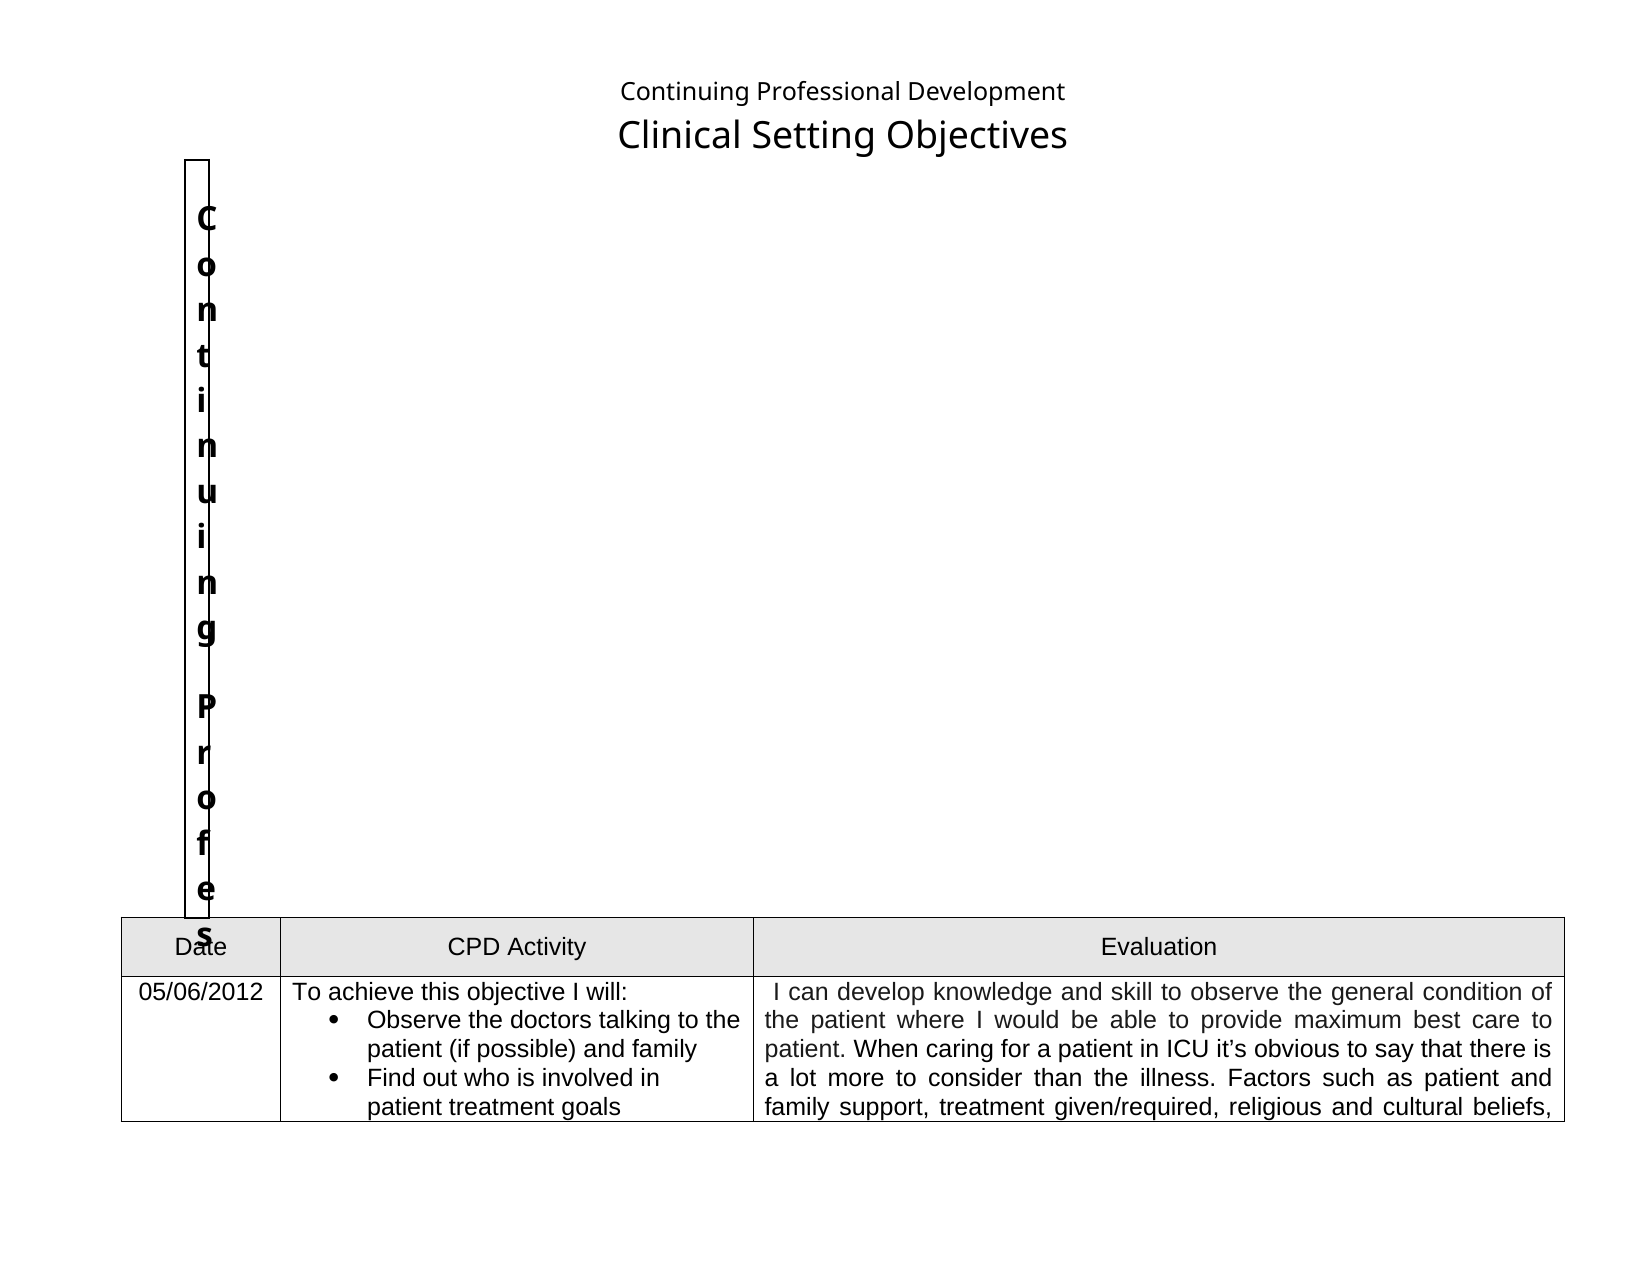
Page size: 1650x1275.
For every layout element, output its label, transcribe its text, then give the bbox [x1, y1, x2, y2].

table_cell To achieve this objective I will: Observe the doctors talking to the patient (if possible) and family Find out who is involved in patient treatment goals Find out who offers support to the patient and their family Learn about the different treatments involved- pain etc. Closely observe and changes in treatment goals along the way [281, 977, 753, 1121]
table_header CPD Activity [281, 918, 753, 976]
table_header Evaluation [754, 918, 1564, 976]
table_header Date [122, 918, 280, 976]
table_cell I can develop knowledge and skill to observe the general condition of the patient where I would be able to provide maximum best care to patient. When caring for a patient in ICU it’s obvious to say that there is a lot more to consider than the illness. Factors such as patient and family support, treatment given/required, religious and cultural beliefs, patient quality and end of life requests are all very important components of a patients care. I intend to provide a holistic approach to patient care. As a nurse it is important to support, reassure and comfort the family, explaining treatment every step of the way. It is also important that the nurses reflect on their care and talk with other members of the team as the process of “end of life care” is rather confronting [754, 977, 1564, 1121]
table_cell 05/06/2012 [122, 977, 280, 1121]
